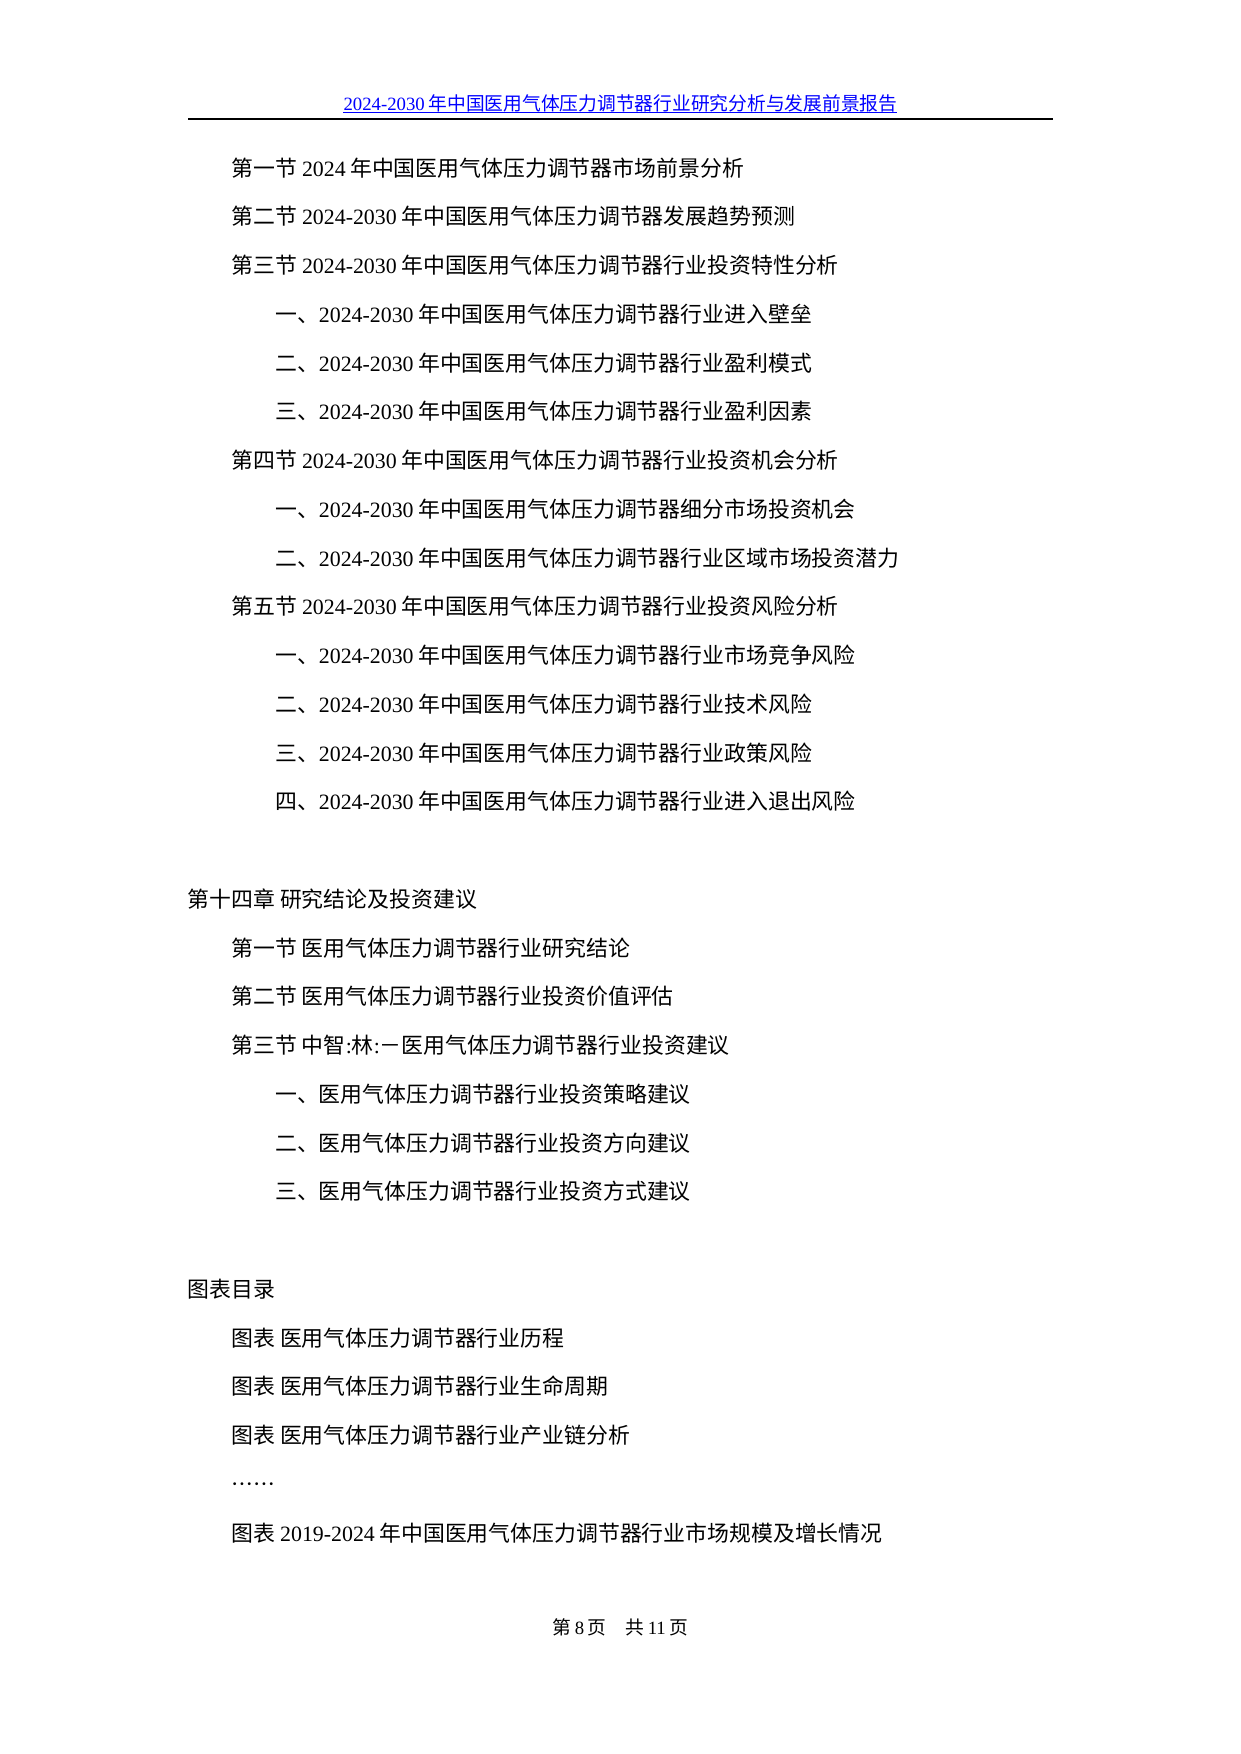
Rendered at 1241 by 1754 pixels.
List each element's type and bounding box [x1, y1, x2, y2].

text [187, 150, 1053, 1548]
